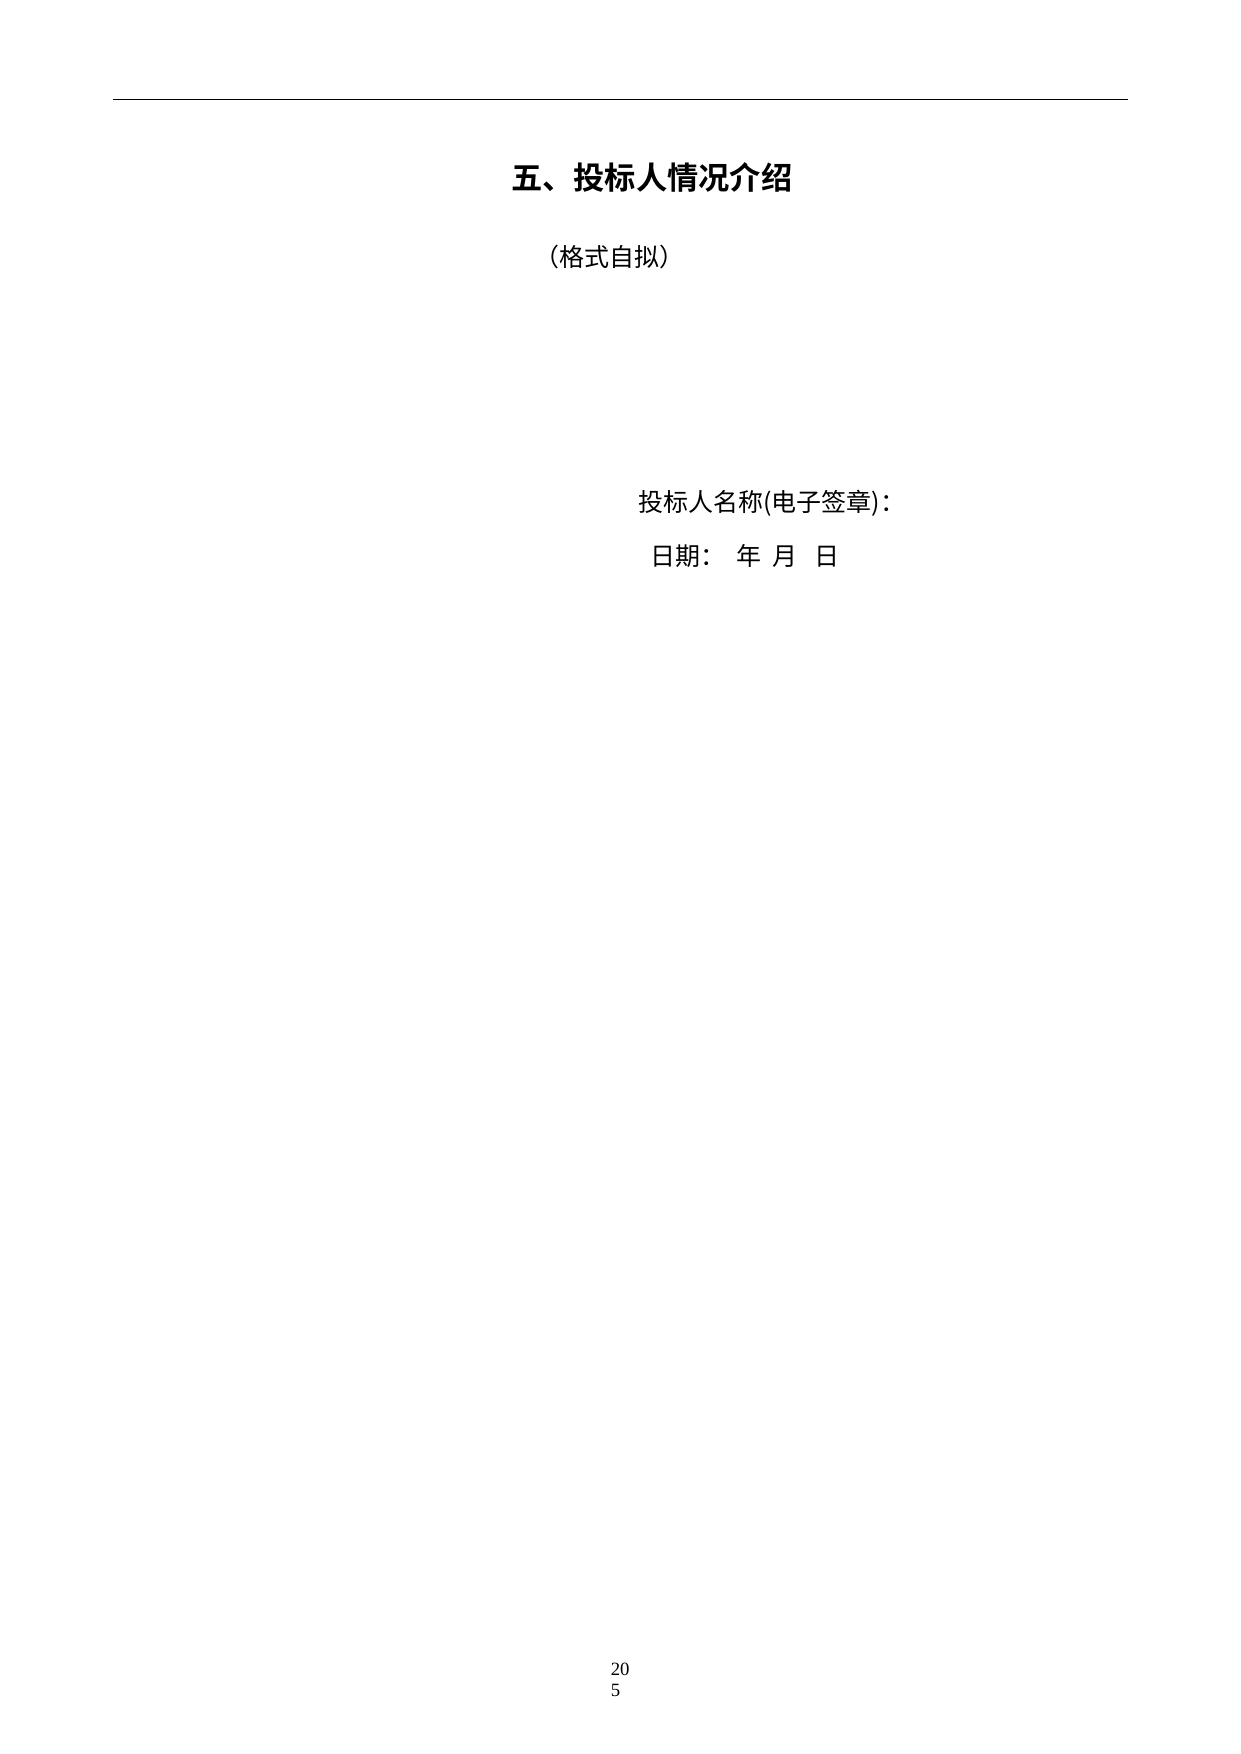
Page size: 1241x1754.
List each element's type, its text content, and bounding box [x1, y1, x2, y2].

text 投标人名称(电子签章)： [112, 482, 1128, 518]
text 日期： 年 月 日 [112, 536, 1128, 573]
text （格式自拟） [112, 221, 1128, 290]
text 五、投标人情况介绍 [112, 153, 1128, 198]
